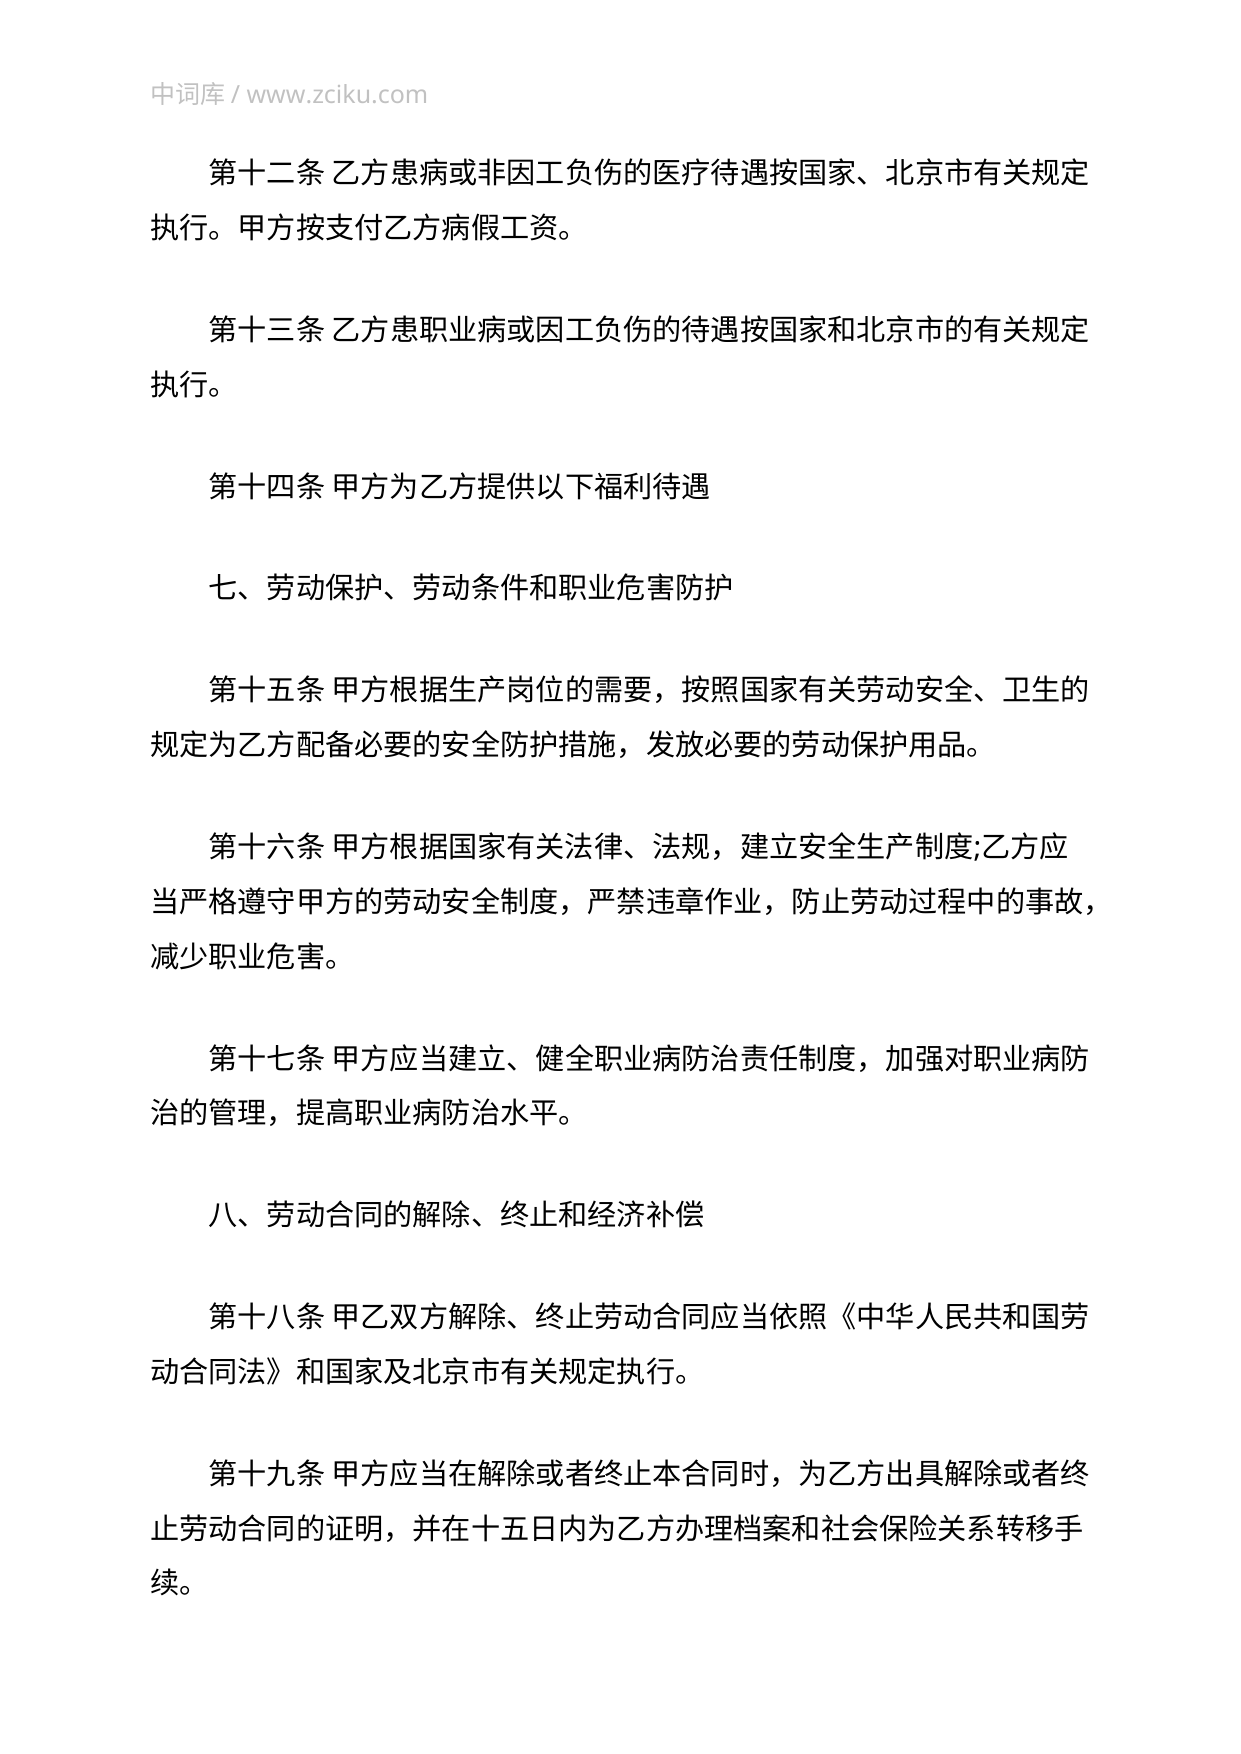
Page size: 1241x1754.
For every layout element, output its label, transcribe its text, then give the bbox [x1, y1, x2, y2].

text 第十五条 甲方根据生产岗位的需要，按照国家有关劳动安全、卫生的规定为乙方配备必要的安全防护措施，发放必要的劳动保护用品。 [150, 667, 1090, 764]
text 第十六条 甲方根据国家有关法律、法规，建立安全生产制度;乙方应当严格遵守甲方的劳动安全制度，严禁违章作业，防止劳动过程中的事故，减少职业危害。 [150, 823, 1090, 976]
text 第十三条 乙方患职业病或因工负伤的待遇按国家和北京市的有关规定执行。 [150, 307, 1090, 404]
text 第十七条 甲方应当建立、健全职业病防治责任制度，加强对职业病防治的管理，提高职业病防治水平。 [150, 1035, 1090, 1132]
text 八、劳动合同的解除、终止和经济补偿 [150, 1192, 1090, 1234]
text 第十九条 甲方应当在解除或者终止本合同时，为乙方出具解除或者终止劳动合同的证明，并在十五日内为乙方办理档案和社会保险关系转移手续。 [150, 1450, 1090, 1602]
text 七、劳动保护、劳动条件和职业危害防护 [150, 565, 1090, 607]
text 第十八条 甲乙双方解除、终止劳动合同应当依照《中华人民共和国劳动合同法》和国家及北京市有关规定执行。 [150, 1294, 1090, 1391]
text 第十二条 乙方患病或非因工负伤的医疗待遇按国家、北京市有关规定执行。甲方按支付乙方病假工资。 [150, 150, 1090, 247]
text 第十四条 甲方为乙方提供以下福利待遇 [150, 463, 1090, 506]
